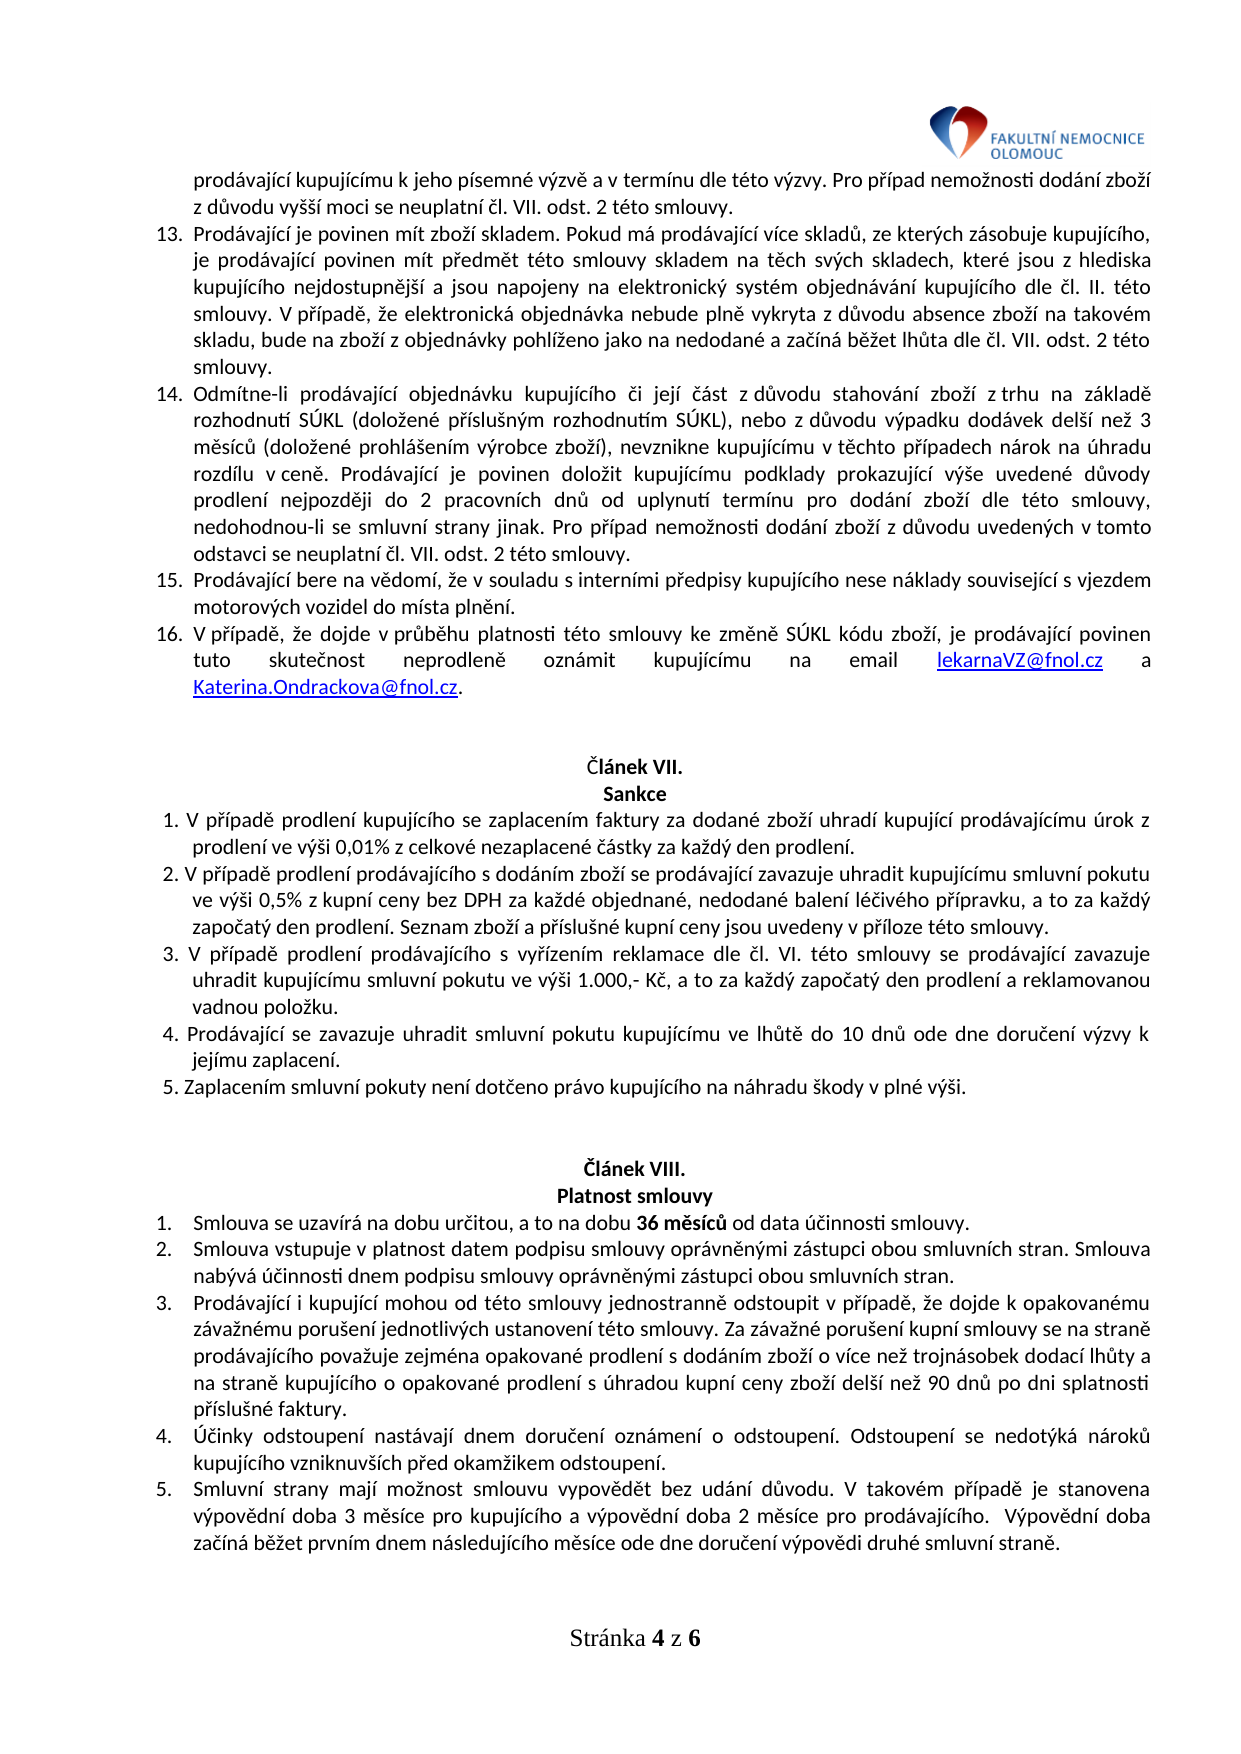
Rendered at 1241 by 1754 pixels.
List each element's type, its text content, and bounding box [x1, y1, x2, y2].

text Článek VIII. [118, 1155, 1152, 1182]
text Sankce [118, 780, 1152, 807]
text Článek VII. [118, 753, 1152, 780]
text 3. V případě prodlení prodávajícího s vyřízením reklamace dle čl. VI. této smlouvy se prodávající zavazuje uhradit kupujícímu smluvní pokutu ve výši 1.000,- Kč, a to za každý započatý den prodlení a reklamovanou vadnou položku. [162, 940, 1152, 1020]
list Prodávající bere na vědomí, že v souladu s interními předpisy kupujícího nese náklady související s vjezdem motorových vozidel do místa plnění. [156, 567, 1152, 620]
text Platnost smlouvy [118, 1182, 1152, 1209]
list Prodávající i kupující mohou od této smlouvy jednostranně odstoupit v případě, že dojde k opakovanému závažnému porušení jednotlivých ustanovení této smlouvy. Za závažné porušení kupní smlouvy se na straně prodávajícího považuje zejména opakované prodlení s dodáním zboží o více než trojnásobek dodací lhůty a na straně kupujícího o opakované prodlení s úhradou kupní ceny zboží delší než 90 dnů po dni splatnosti příslušné faktury. [156, 1289, 1152, 1422]
text 1. V případě prodlení kupujícího se zaplacením faktury za dodané zboží uhradí kupující prodávajícímu úrok z prodlení ve výši 0,01% z celkové nezaplacené částky za každý den prodlení. [162, 807, 1152, 860]
list Odmítne-li prodávající objednávku kupujícího či její část z důvodu stahování zboží z trhu na základě rozhodnutí SÚKL (doložené příslušným rozhodnutím SÚKL), nebo z důvodu výpadku dodávek delší než 3 měsíců (doložené prohlášením výrobce zboží), nevznikne kupujícímu v těchto případech nárok na úhradu rozdílu v ceně. Prodávající je povinen doložit kupujícímu podklady prokazující výše uvedené důvody prodlení nejpozději do 2 pracovních dnů od uplynutí termínu pro dodání zboží dle této smlouvy, nedohodnou-li se smluvní strany jinak. Pro případ nemožnosti dodání zboží z důvodu uvedených v tomto odstavci se neuplatní čl. VII. odst. 2 této smlouvy. [156, 380, 1152, 567]
list Smlouva vstupuje v platnost datem podpisu smlouvy oprávněnými zástupci obou smluvních stran. Smlouva nabývá účinnosti dnem podpisu smlouvy oprávněnými zástupci obou smluvních stran. [156, 1235, 1152, 1289]
text 2. V případě prodlení prodávajícího s dodáním zboží se prodávající zavazuje uhradit kupujícímu smluvní pokutu ve výši 0,5% z kupní ceny bez DPH za každé objednané, nedodané balení léčivého přípravku, a to za každý započatý den prodlení. Seznam zboží a příslušné kupní ceny jsou uvedeny v příloze této smlouvy. [162, 860, 1152, 940]
text 5. Zaplacením smluvní pokuty není dotčeno právo kupujícího na náhradu škody v plné výši. [162, 1073, 1152, 1100]
picture [921, 102, 1152, 167]
list Smluvní strany mají možnost smlouvu vypovědět bez udání důvodu. V takovém případě je stanovena výpovědní doba 3 měsíce pro kupujícího a výpovědní doba 2 měsíce pro prodávajícího. Výpovědní doba začíná běžet prvním dnem následujícího měsíce ode dne doručení výpovědi druhé smluvní straně. [156, 1475, 1152, 1555]
list V případě, že dojde v průběhu platnosti této smlouvy ke změně SÚKL kódu zboží, je prodávající povinen tuto skutečnost neprodleně oznámit kupujícímu na email lekarnaVZ@fnol.cz a Katerina.Ondrackova@fnol.cz. [156, 620, 1152, 700]
list Smlouva se uzavírá na dobu určitou, a to na dobu 36 měsíců od data účinnosti smlouvy. [156, 1209, 1152, 1235]
list Prodávající je povinen mít zboží skladem. Pokud má prodávající více skladů, ze kterých zásobuje kupujícího, je prodávající povinen mít předmět této smlouvy skladem na těch svých skladech, které jsou z hlediska kupujícího nejdostupnější a jsou napojeny na elektronický systém objednávání kupujícího dle čl. II. této smlouvy. V případě, že elektronická objednávka nebude plně vykryta z důvodu absence zboží na takovém skladu, bude na zboží z objednávky pohlíženo jako na nedodané a začíná běžet lhůta dle čl. VII. odst. 2 této smlouvy. [156, 220, 1152, 380]
list Účinky odstoupení nastávají dnem doručení oznámení o odstoupení. Odstoupení se nedotýká nároků kupujícího vzniknuvších před okamžikem odstoupení. [156, 1422, 1152, 1475]
text 4. Prodávající se zavazuje uhradit smluvní pokutu kupujícímu ve lhůtě do 10 dnů ode dne doručení výzvy k jejímu zaplacení. [162, 1020, 1152, 1073]
